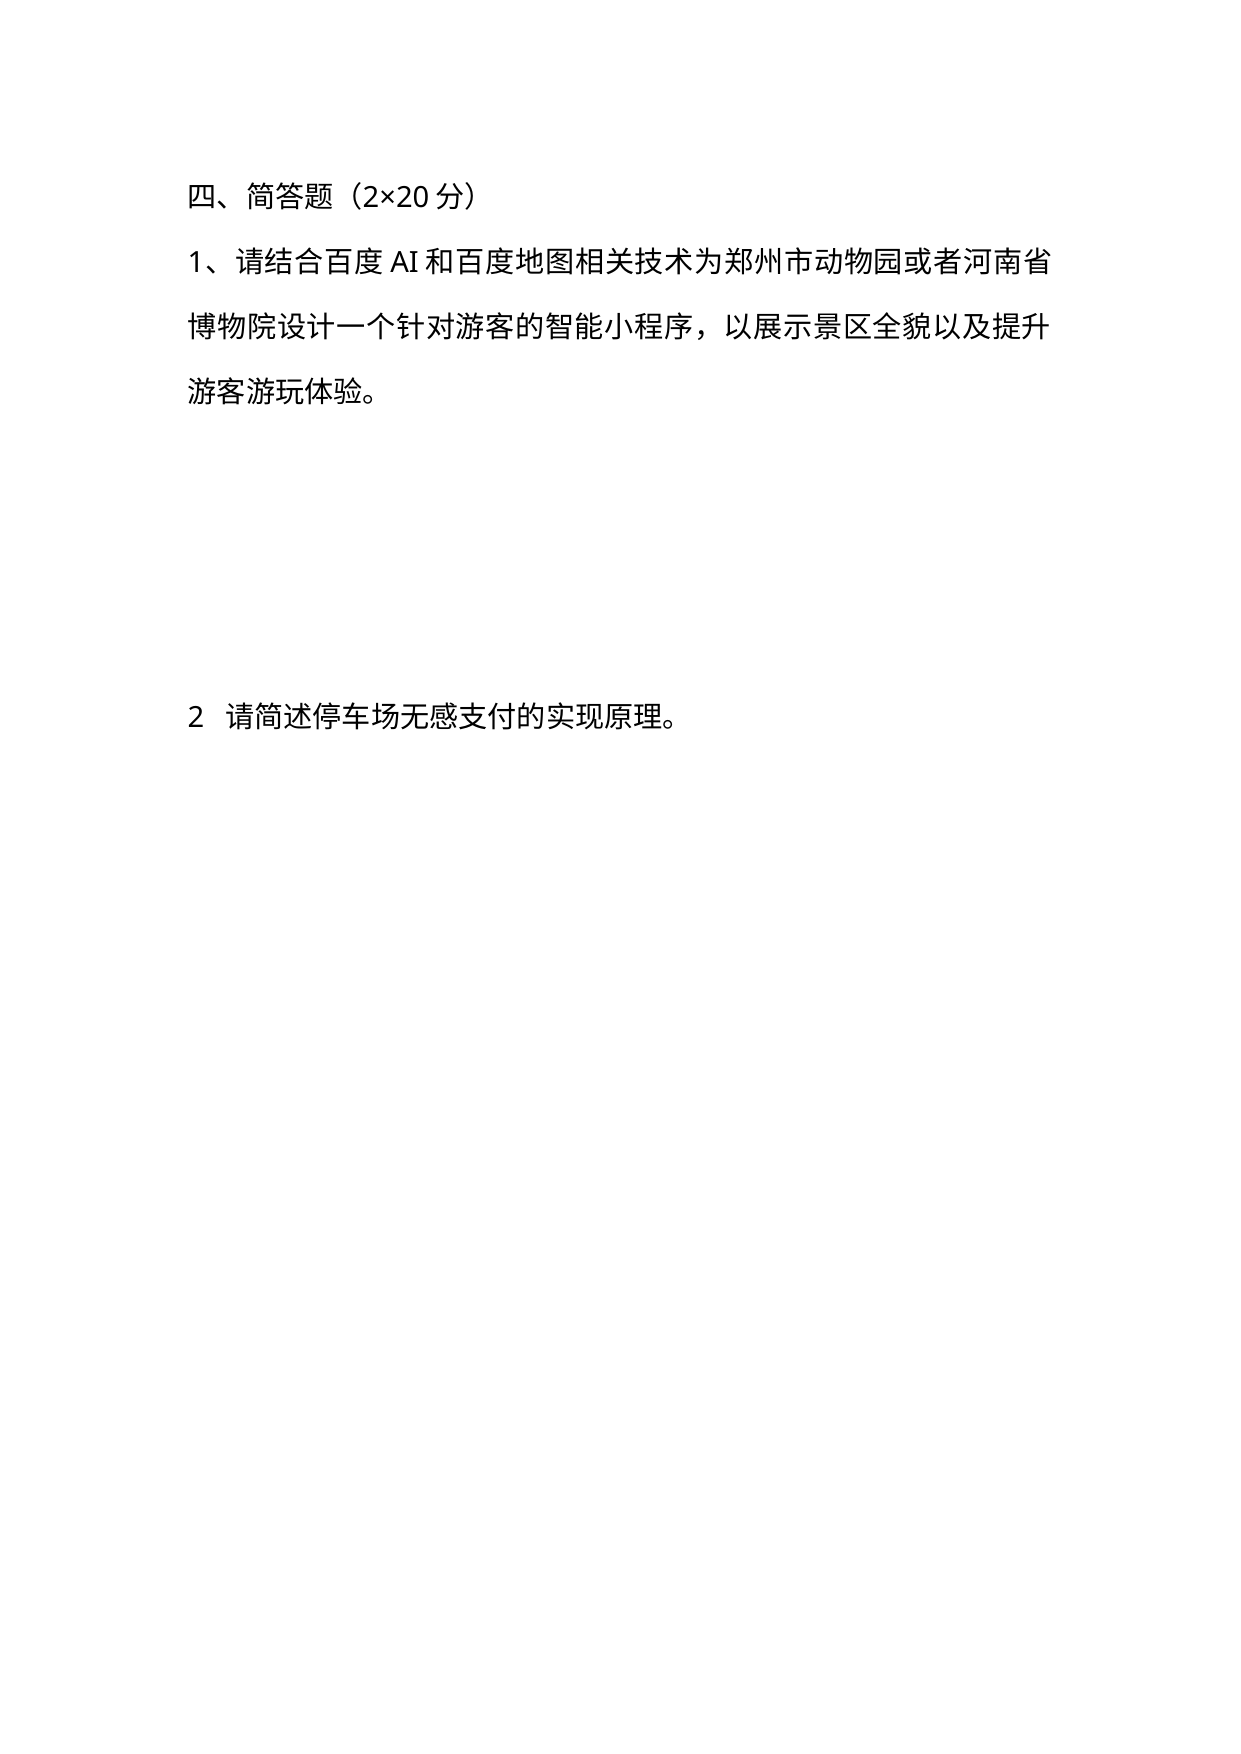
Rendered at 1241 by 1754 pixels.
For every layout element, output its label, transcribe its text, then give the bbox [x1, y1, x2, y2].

text 1、请结合百度AI和百度地图相关技术为郑州市动物园或者河南省博物院设计一个针对游客的智能小程序，以展示景区全貌以及提升游客游玩体验。 [187, 227, 1053, 422]
text 四、简答题（2×20分） [187, 162, 1053, 227]
list 请简述停车场无感支付的实现原理。 [187, 682, 1053, 747]
